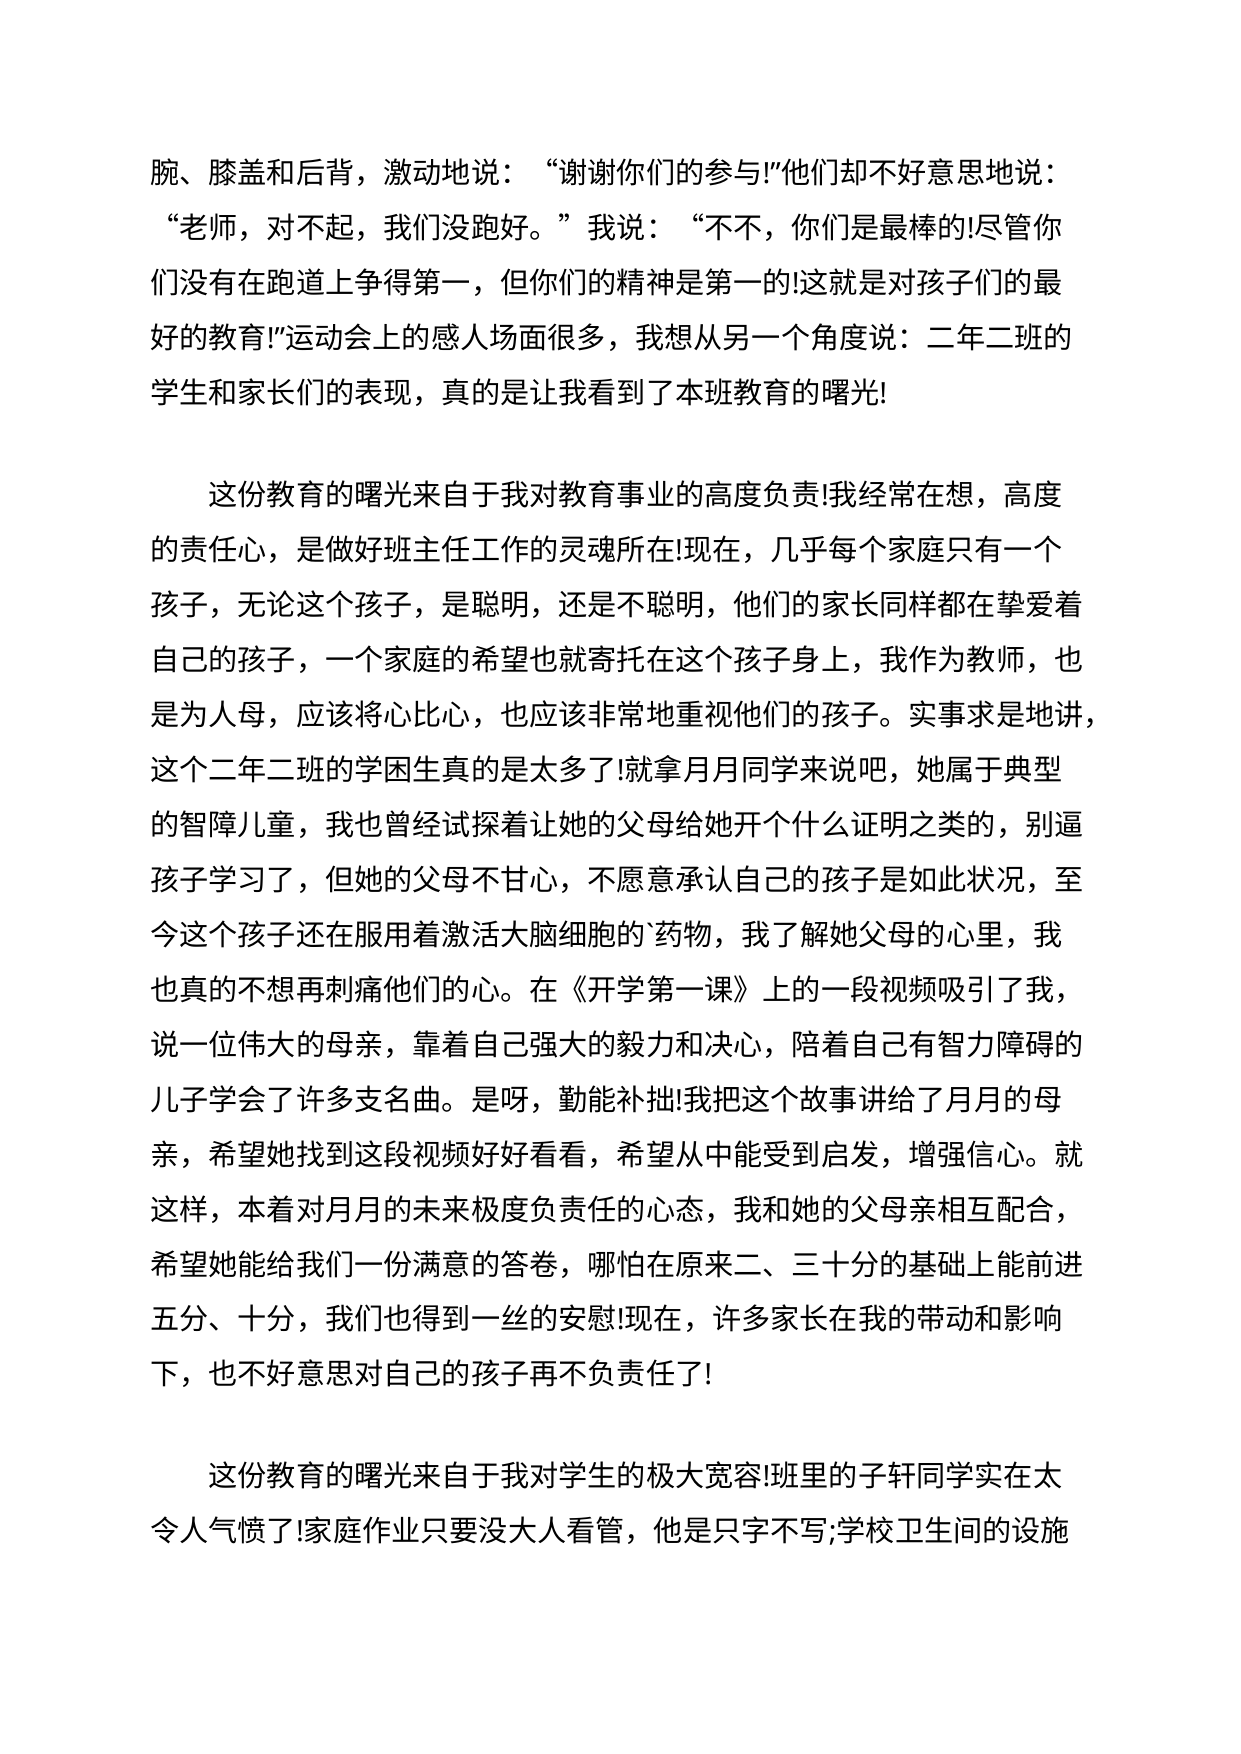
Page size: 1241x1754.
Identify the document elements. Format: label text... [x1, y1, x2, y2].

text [150, 1453, 1090, 1550]
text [150, 150, 1090, 412]
text 这份教育的曙光来自于我对教育事业的高度负责!我经常在想，高度的责任心，是做好班主任工作的灵魂所在!现在，几乎每个家庭只有一个孩子，无论这个孩子，是聪明，还是不聪明，他们的家长同样都在挚爱着自己的孩子，一个家庭的希望也就寄托在这个孩子身上，我作为教师，也是为人母，应该将心比心，也应该非常地重视他们的孩子。实事求是地讲，这个二年二班的学困生真的是太多了!就拿月月同学来说吧，她属于典型的智障儿童，我也曾经试探着让她的父母给她开个什么证明之类的，别逼孩子学习了，但她的父母不甘心，不愿意承认自己的孩子是如此状况，至今这个孩子还在服用着激活大脑细胞的`药物，我了解她父母的心里，我也真的不想再刺痛他们的心。在《开学第一课》上的一段视频吸引了我，说一位伟大的母亲，靠着自己强大的毅力和决心，陪着自己有智力障碍的儿子学会了许多支名曲。是呀，勤能补拙!我把这个故事讲给了月月的母亲，希望她找到这段视频好好看看，希望从中能受到启发，增强信心。就这样，本着对月月的未来极度负责任的心态，我和她的父母亲相互配合，希望她能给我们一份满意的答卷，哪怕在原来二、三十分的基础上能前进五分、十分，我们也得到一丝的安慰!现在，许多家长在我的带动和影响下，也不好意思对自己的孩子再不负责任了! [150, 472, 1090, 1393]
